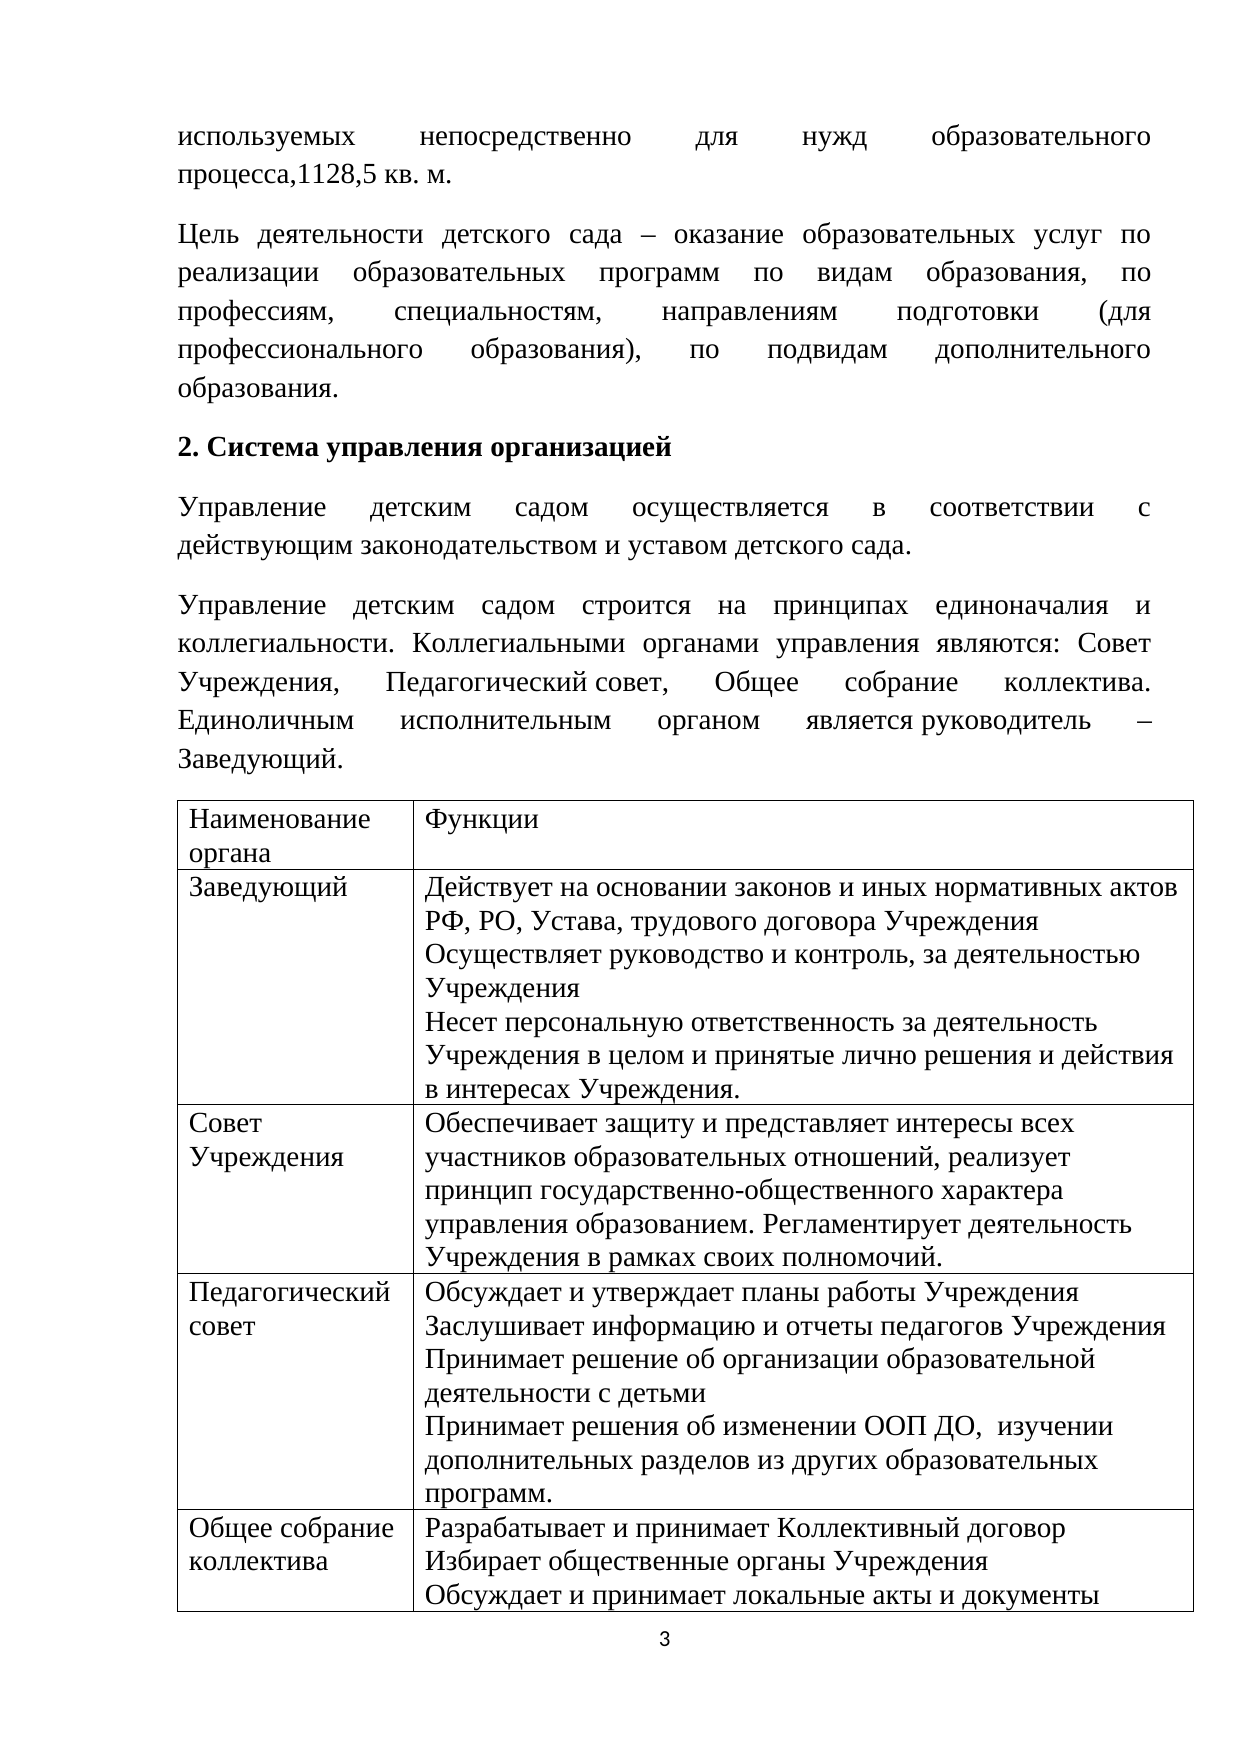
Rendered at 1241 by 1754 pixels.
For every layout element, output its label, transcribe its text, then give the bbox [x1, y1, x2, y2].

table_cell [178, 1510, 413, 1611]
table_cell Совет Учреждения [178, 1105, 413, 1273]
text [177, 118, 1152, 190]
text Управление детским садом строится на принципах единоначалия и коллегиальности. Коллегиальными органами управления являются: Совет Учреждения, Педагогический совет, Общее собрание коллектива. Единоличным исполнительным органом является руководитель – Заведующий. [177, 587, 1152, 774]
table_cell Заведующий [178, 870, 413, 1104]
table_cell Обсуждает и утверждает планы работы Учреждения Заслушивает информацию и отчеты педагогов Учреждения Принимает решение об организации образовательной деятельности с детьми Принимает решения об изменении ООП ДО, изучении дополнительных разделов из других образовательных программ. [414, 1274, 1193, 1509]
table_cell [414, 1510, 1193, 1611]
table_cell Действует на основании законов и иных нормативных актов РФ, РО, Устава, трудового договора Учреждения Осуществляет руководство и контроль, за деятельностью Учреждения Несет персональную ответственность за деятельность Учреждения в целом и принятые лично решения и действия в интересах Учреждения. [414, 870, 1193, 1104]
table_header Наименование органа [178, 801, 413, 868]
table_cell Педагогический совет [178, 1274, 413, 1509]
table_cell Обеспечивает защиту и представляет интересы всех участников образовательных отношений, реализует принцип государственно-общественного характера управления образованием. Регламентирует деятельность Учреждения в рамках своих полномочий. [414, 1105, 1193, 1273]
table_header Функции [414, 801, 1193, 868]
text Цель деятельности детского сада – оказание образовательных услуг по реализации образовательных программ по видам образования, по профессиям, специальностям, направлениям подготовки (для профессионального образования), по подвидам дополнительного образования. [177, 216, 1152, 404]
text Управление детским садом осуществляется в соответствии с действующим законодательством и уставом детского сада. [177, 489, 1152, 561]
text 2. Система управления организацией [177, 429, 1152, 463]
